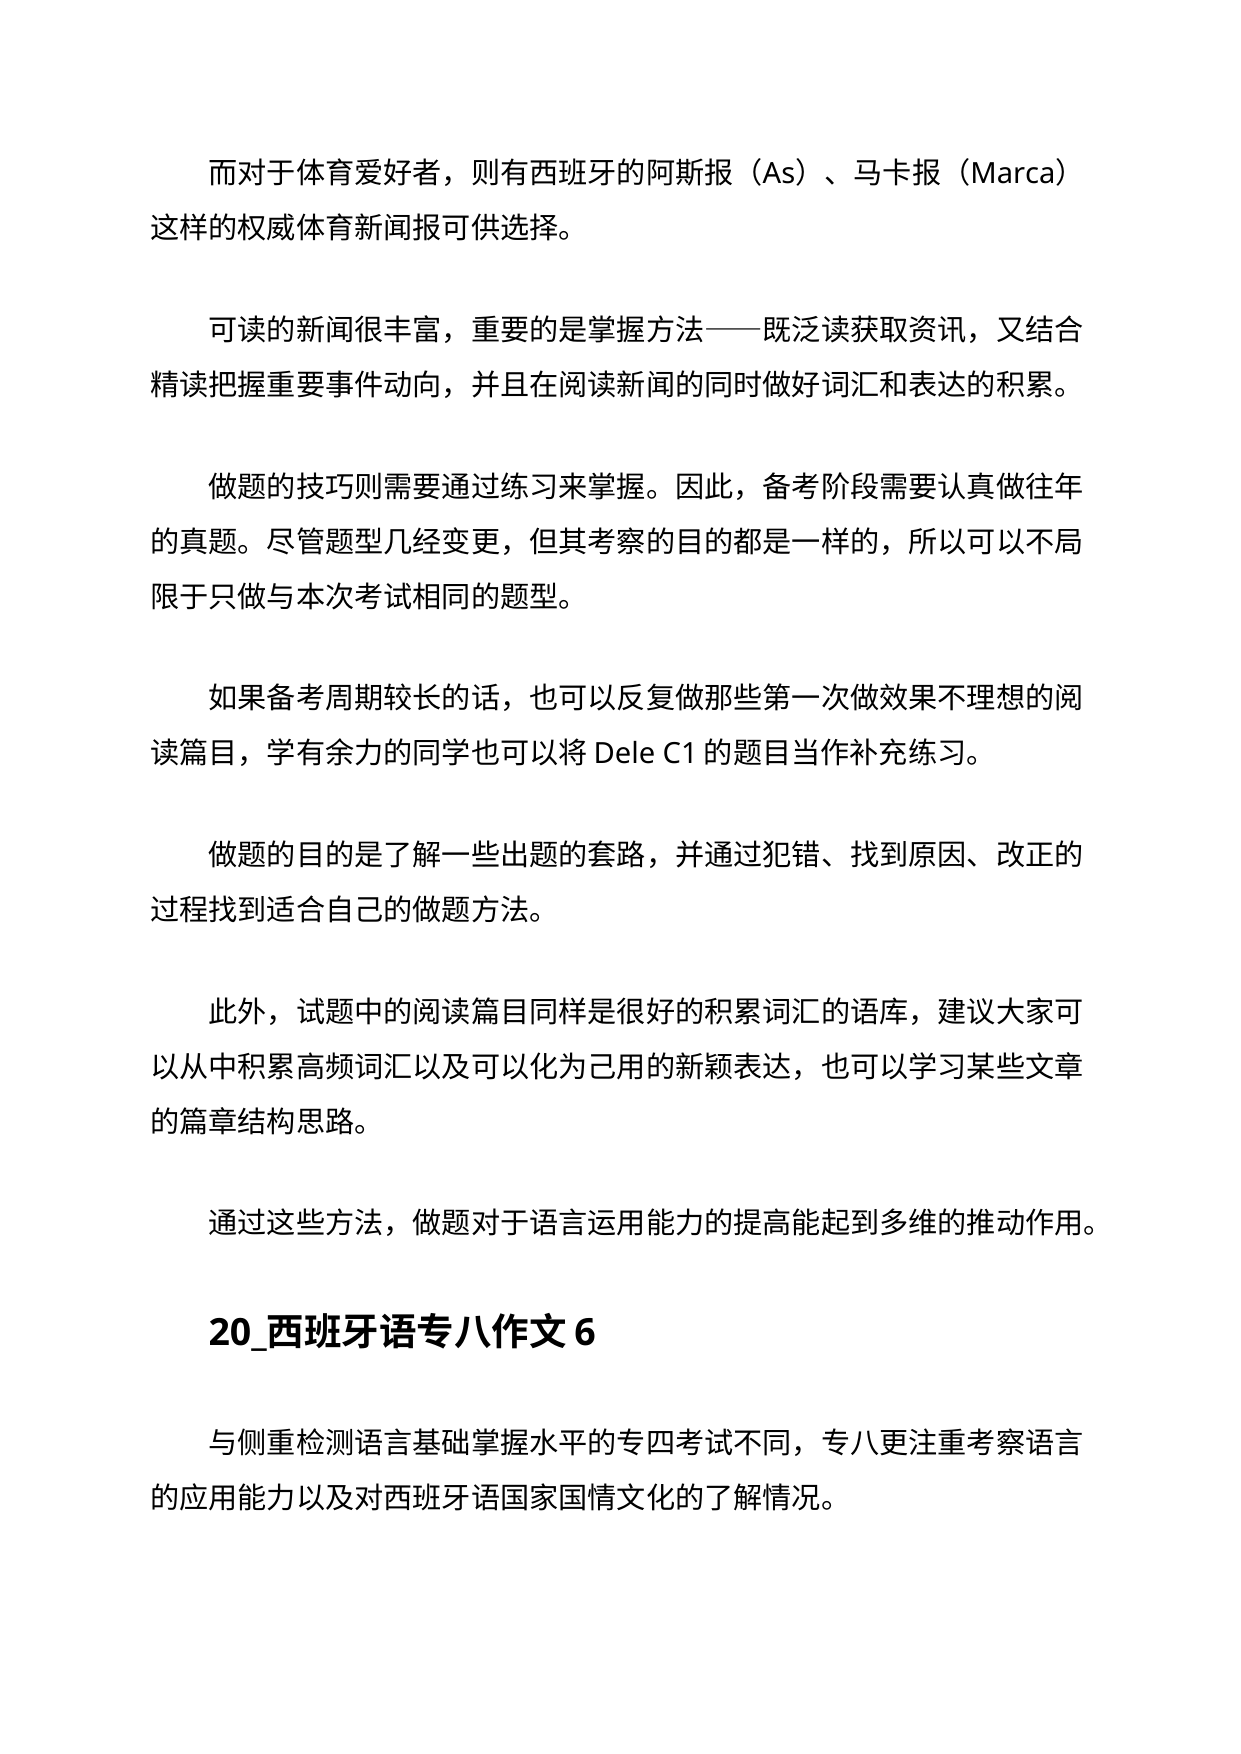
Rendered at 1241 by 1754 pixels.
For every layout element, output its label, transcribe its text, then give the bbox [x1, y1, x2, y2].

text 20_西班牙语专八作文6 [150, 1302, 1090, 1356]
text 做题的目的是了解一些出题的套路，并通过犯错、找到原因、改正的过程找到适合自己的做题方法。 [150, 832, 1090, 929]
text 做题的技巧则需要通过练习来掌握。因此，备考阶段需要认真做往年的真题。尽管题型几经变更，但其考察的目的都是一样的，所以可以不局限于只做与本次考试相同的题型。 [150, 463, 1090, 616]
text 而对于体育爱好者，则有西班牙的阿斯报（As）、马卡报（Marca）这样的权威体育新闻报可供选择。 [150, 150, 1090, 247]
text 如果备考周期较长的话，也可以反复做那些第一次做效果不理想的阅读篇目，学有余力的同学也可以将Dele C1的题目当作补充练习。 [150, 675, 1090, 772]
text 可读的新闻很丰富，重要的是掌握方法——既泛读获取资讯，又结合精读把握重要事件动向，并且在阅读新闻的同时做好词汇和表达的积累。 [150, 307, 1090, 404]
text 与侧重检测语言基础掌握水平的专四考试不同，专八更注重考察语言的应用能力以及对西班牙语国家国情文化的了解情况。 [150, 1419, 1090, 1517]
text 通过这些方法，做题对于语言运用能力的提高能起到多维的推动作用。 [150, 1200, 1090, 1242]
text 此外，试题中的阅读篇目同样是很好的积累词汇的语库，建议大家可以从中积累高频词汇以及可以化为己用的新颖表达，也可以学习某些文章的篇章结构思路。 [150, 988, 1090, 1141]
